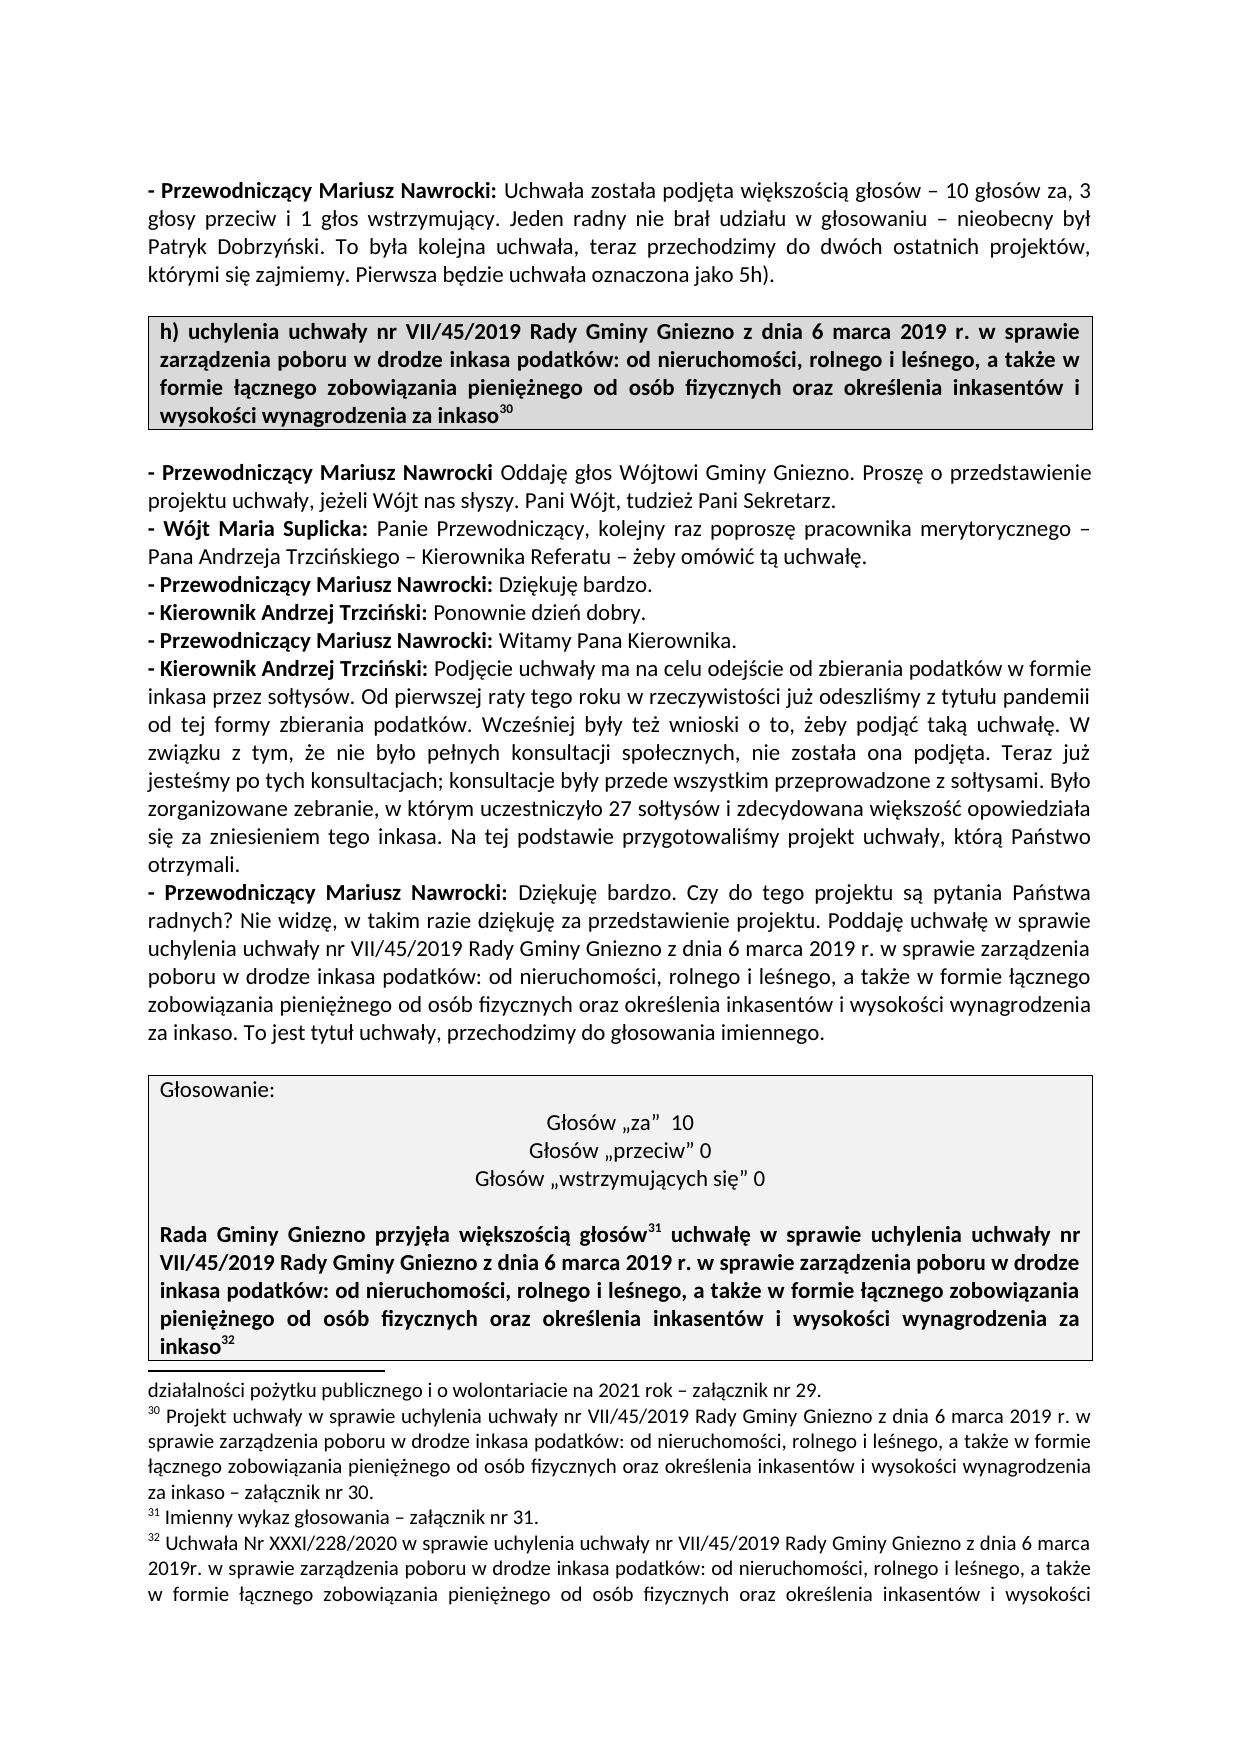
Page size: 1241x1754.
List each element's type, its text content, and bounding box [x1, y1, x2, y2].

table_header h) uchylenia uchwały nr VII/45/2019 Rady Gminy Gniezno z dnia 6 marca 2019 r. w sprawie zarządzenia poboru w drodze inkasa podatków: od nieruchomości, rolnego i leśnego, a także w formie łącznego zobowiązania pieniężnego od osób fizycznych oraz określenia inkasentów i wysokości wynagrodzenia za inkaso [149, 317, 1092, 429]
text - Przewodniczący Mariusz Nawrocki: Dziękuję bardzo. [148, 570, 1092, 598]
text - Kierownik Andrzej Trzciński: Podjęcie uchwały ma na celu odejście od zbierania podatków w formie inkasa przez sołtysów. Od pierwszej raty tego roku w rzeczywistości już odeszliśmy z tytułu pandemii od tej formy zbierania podatków. Wcześniej były też wnioski o to, żeby podjąć taką uchwałę. W związku z tym, że nie było pełnych konsultacji społecznych, nie została ona podjęta. Teraz już jesteśmy po tych konsultacjach; konsultacje były przede wszystkim przeprowadzone z sołtysami. Było zorganizowane zebranie, w którym uczestniczyło 27 sołtysów i zdecydowana większość opowiedziała się za zniesieniem tego inkasa. Na tej podstawie przygotowaliśmy projekt uchwały, którą Państwo otrzymali. [148, 654, 1092, 878]
table_header Głosowanie: Głosów „za” 10 Głosów „przeciw” 0 Głosów „wstrzymujących się” 0 Rada Gminy Gniezno przyjęła większością głosów uchwałę w sprawie uchylenia uchwały nr VII/45/2019 Rady Gminy Gniezno z dnia 6 marca 2019 r. w sprawie zarządzenia poboru w drodze inkasa podatków: od nieruchomości, rolnego i leśnego, a także w formie łącznego zobowiązania pieniężnego od osób fizycznych oraz określenia inkasentów i wysokości wynagrodzenia za inkaso [149, 1076, 1092, 1360]
text - Przewodniczący Mariusz Nawrocki: Dziękuję bardzo. Czy do tego projektu są pytania Państwa radnych? Nie widzę, w takim razie dziękuję za przedstawienie projektu. Poddaję uchwałę w sprawie uchylenia uchwały nr VII/45/2019 Rady Gminy Gniezno z dnia 6 marca 2019 r. w sprawie zarządzenia poboru w drodze inkasa podatków: od nieruchomości, rolnego i leśnego, a także w formie łącznego zobowiązania pieniężnego od osób fizycznych oraz określenia inkasentów i wysokości wynagrodzenia za inkaso. To jest tytuł uchwały, przechodzimy do głosowania imiennego. [148, 878, 1092, 1046]
text - Przewodniczący Mariusz Nawrocki: Uchwała została podjęta większością głosów – 10 głosów za, 3 głosy przeciw i 1 głos wstrzymujący. Jeden radny nie brał udziału w głosowaniu – nieobecny był Patryk Dobrzyński. To była kolejna uchwała, teraz przechodzimy do dwóch ostatnich projektów, którymi się zajmiemy. Pierwsza będzie uchwała oznaczona jako 5h). [148, 148, 1092, 288]
text - Przewodniczący Mariusz Nawrocki Oddaję głos Wójtowi Gminy Gniezno. Proszę o przedstawienie projektu uchwały, jeżeli Wójt nas słyszy. Pani Wójt, tudzież Pani Sekretarz. [148, 430, 1092, 514]
text - Przewodniczący Mariusz Nawrocki: Witamy Pana Kierownika. [148, 626, 1092, 654]
text - Kierownik Andrzej Trzciński: Ponownie dzień dobry. [148, 598, 1092, 626]
text - Wójt Maria Suplicka: Panie Przewodniczący, kolejny raz poproszę pracownika merytorycznego – Pana Andrzeja Trzcińskiego – Kierownika Referatu – żeby omówić tą uchwałę. [148, 514, 1092, 570]
